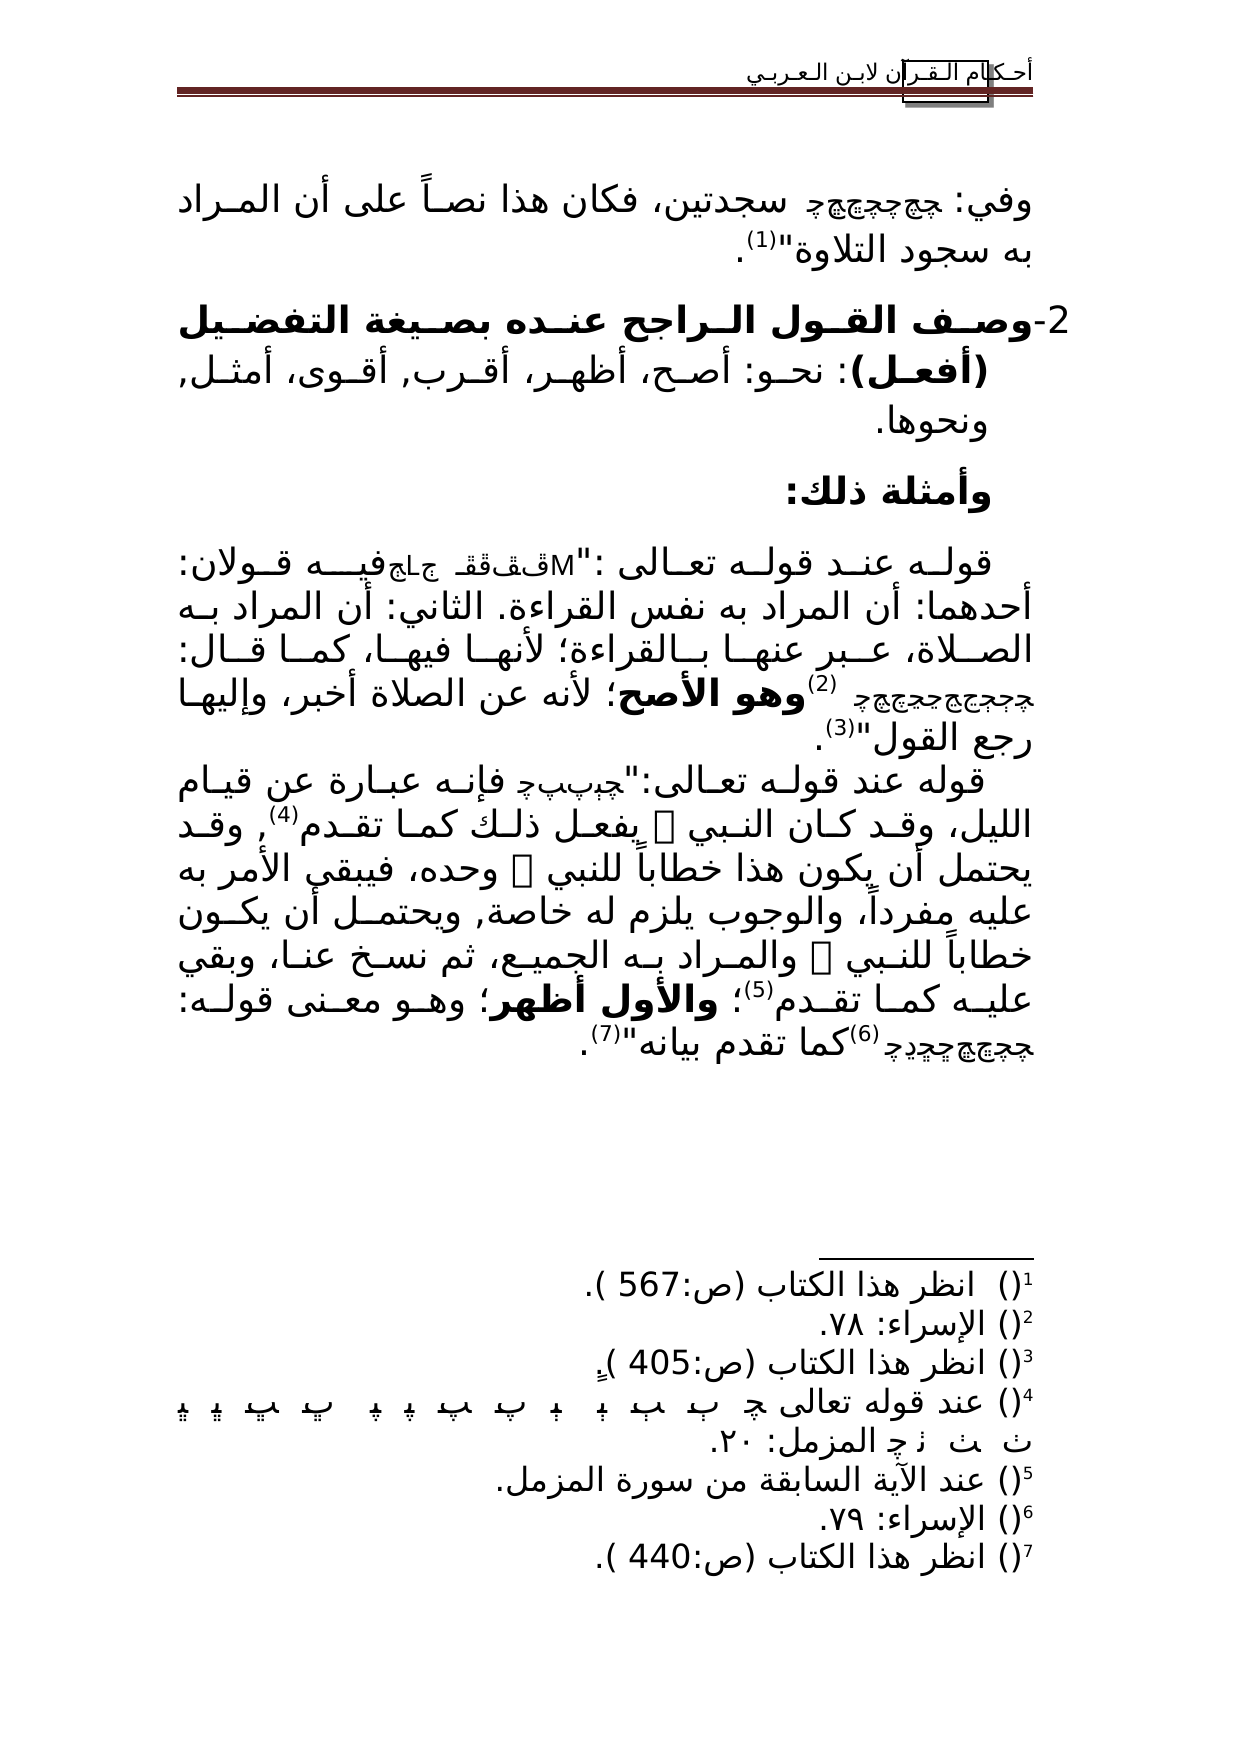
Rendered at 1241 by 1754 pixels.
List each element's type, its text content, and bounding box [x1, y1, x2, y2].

text قوله عند قوله تعالى :"Mﭮﭯﭰﭱ ﭲLﭳفيه قولان: أحدهما: أن المراد به نفس القراءة. الثاني: أن المراد به الصلاة، عبر عنها بالقراءة؛ لأنها فيها، كما قال: ﭽﭴﭵﭶﭷﭸﭹﭺﭻﭼ ()وهو الأصح؛ لأنه عن الصلاة أخبر، وإليها رجع القول"(). [177, 541, 1033, 759]
text قوله عند قوله تعالى:"ﭽﭕﭖﭗﭼ فإنه عبارة عن قيام الليل، وقد كان النبي يفعل ذلك كما تقدم(), وقد يحتمل أن يكون هذا خطاباً للنبي وحده، فيبقى الأمر به عليه مفرداً، والوجوب يلزم له خاصة, ويحتمل أن يكون خطاباً للنبي والمراد به الجميع، ثم نسخ عنا، وبقي عليه كما تقدم()؛ والأول أظهر؛ وهو معنى قوله: ﭽﭽﭾﭿﮀﮁﮂﭼ ()كما تقدم بيانه"(). [177, 759, 1033, 1064]
text وأمثلة ذلك: [177, 470, 993, 513]
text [177, 178, 1034, 271]
list وصف القول الراجح عنده بصيغة التفضيل (أفعل): نحو: أصح، أظهر، أقرب, أقوى، أمثل, ونحوها. [177, 299, 1034, 442]
